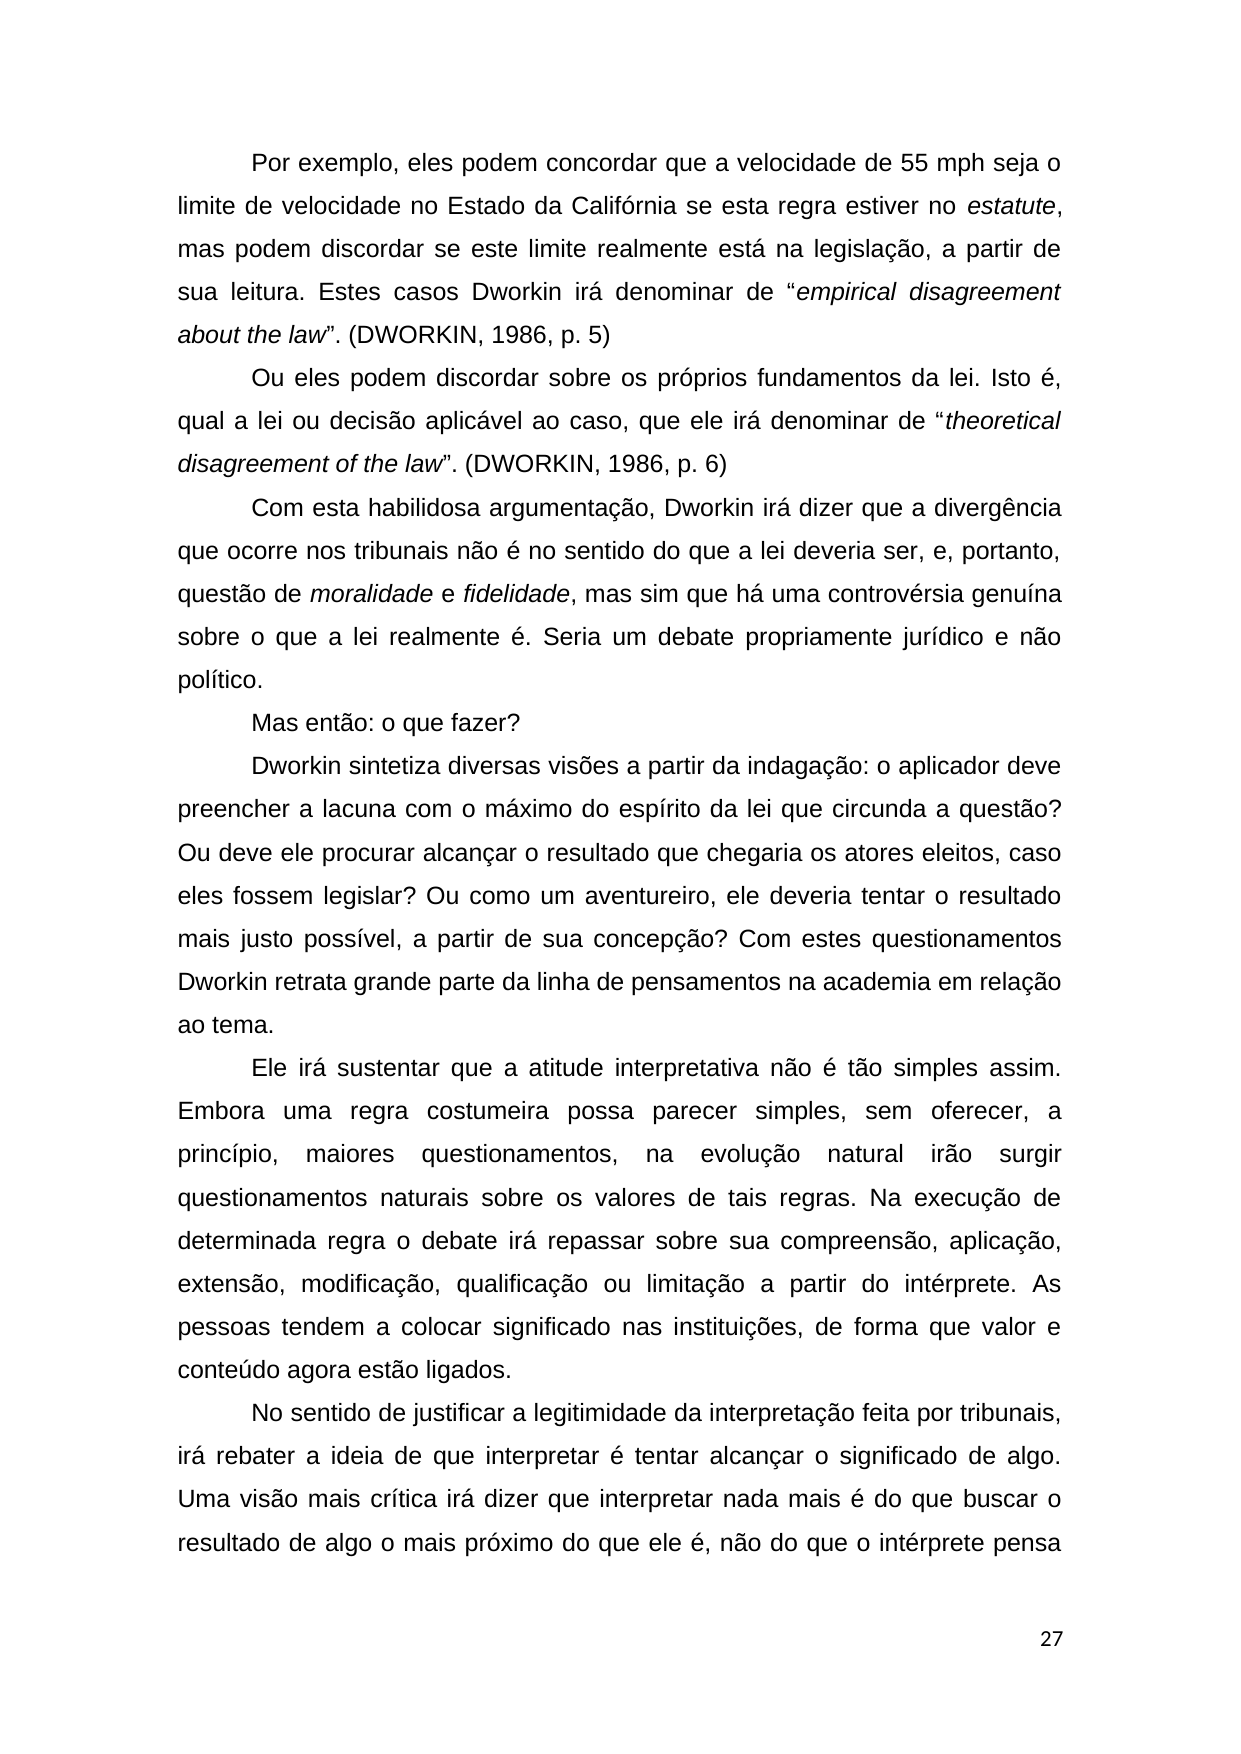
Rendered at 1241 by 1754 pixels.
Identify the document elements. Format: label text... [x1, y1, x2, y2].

text Ou eles podem discordar sobre os próprios fundamentos da lei. Isto é, qual a lei ou decisão aplicável ao caso, que ele irá denominar de “theoretical disagreement of the law”. (DWORKIN, 1986, p. 6) [177, 363, 1063, 478]
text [177, 1398, 1063, 1556]
text Dworkin sintetiza diversas visões a partir da indagação: o aplicador deve preencher a lacuna com o máximo do espírito da lei que circunda a questão? Ou deve ele procurar alcançar o resultado que chegaria os atores eleitos, caso eles fossem legislar? Ou como um aventureiro, ele deveria tentar o resultado mais justo possível, a partir de sua concepção? Com estes questionamentos Dworkin retrata grande parte da linha de pensamentos na academia em relação ao tema. [177, 751, 1063, 1039]
text Ele irá sustentar que a atitude interpretativa não é tão simples assim. Embora uma regra costumeira possa parecer simples, sem oferecer, a princípio, maiores questionamentos, na evolução natural irão surgir questionamentos naturais sobre os valores de tais regras. Na execução de determinada regra o debate irá repassar sobre sua compreensão, aplicação, extensão, modificação, qualificação ou limitação a partir do intérprete. As pessoas tendem a colocar significado nas instituições, de forma que valor e conteúdo agora estão ligados. [177, 1053, 1063, 1384]
text Mas então: o que fazer? [177, 708, 1063, 737]
text Com esta habilidosa argumentação, Dworkin irá dizer que a divergência que ocorre nos tribunais não é no sentido do que a lei deveria ser, e, portanto, questão de moralidade e fidelidade, mas sim que há uma controvérsia genuína sobre o que a lei realmente é. Seria um debate propriamente jurídico e não político. [177, 493, 1063, 694]
text Por exemplo, eles podem concordar que a velocidade de 55 mph seja o limite de velocidade no Estado da Califórnia se esta regra estiver no estatute, mas podem discordar se este limite realmente está na legislação, a partir de sua leitura. Estes casos Dworkin irá denominar de “empirical disagreement about the law”. (DWORKIN, 1986, p. 5) [177, 148, 1063, 349]
